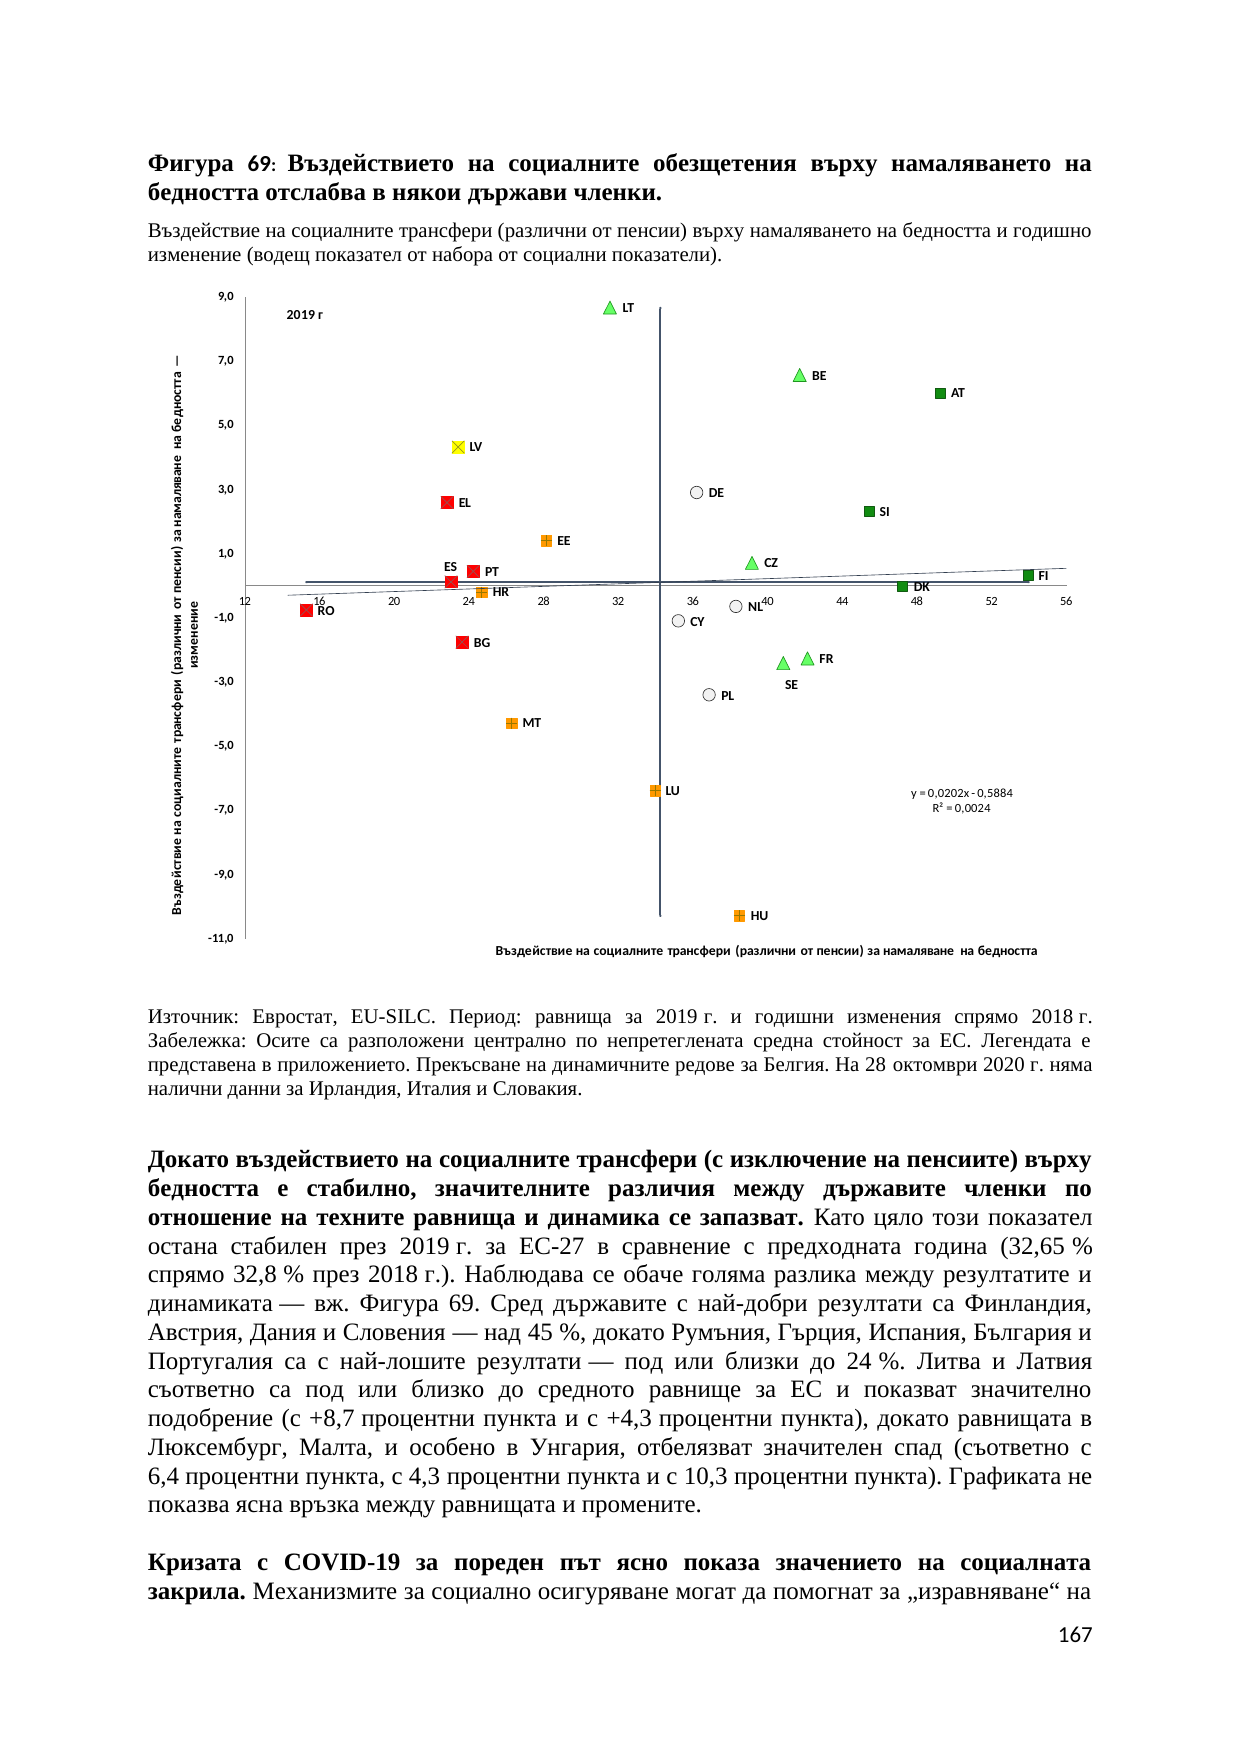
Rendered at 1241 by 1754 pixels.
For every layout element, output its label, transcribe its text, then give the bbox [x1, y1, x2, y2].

text Източник: Евростат, EU-SILC. Период: равнища за 2019 г. и годишни изменения спрямо 2018 г. Забележка: Осите са разположени централно по непретеглената средна стойност за ЕС. Легендата е представена в приложението. Прекъсване на динамичните редове за Белгия. На 28 октомври 2020 г. няма налични данни за Ирландия, Италия и Словакия. [148, 1004, 1092, 1100]
text Фигура 69: Въздействието на социалните обезщетения върху намаляването на бедността отслабва в някои държави членки. [148, 148, 1092, 206]
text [148, 1547, 1092, 1604]
text Докато въздействието на социалните трансфери (с изключение на пенсиите) върху бедността е стабилно, значителните различия между държавите членки по отношение на техните равнища и динамика се запазват. Като цяло този показател остана стабилен през 2019 г. за ЕС-27 в сравнение с предходната година (32,65 % спрямо 32,8 % през 2018 г.). Наблюдава се обаче голяма разлика между резултатите и динамиката — вж. Figure 69. Сред държавите с най-добри резултати са Финландия, Австрия, Дания и Словения — над 45 %, докато Румъния, Гърция, Испания, България и Португалия са с най-лошите резултати — под или близки до 24 %. Литва и Латвия съответно са под или близко до средното равнище за ЕС и показват значително подобрение (с +8,7 процентни пункта и с +4,3 процентни пункта), докато равнищата в Люксембург, Малта, и особено в Унгария, отбелязват значителен спад (съответно с 6,4 процентни пункта, с 4,3 процентни пункта и с 10,3 процентни пункта). Графиката не показва ясна връзка между равнищата и промените. [148, 1144, 1092, 1518]
text Въздействие на социалните трансфери (различни от пенсии) върху намаляването на бедността и годишно изменение (водещ показател от набора от социални показатели). [148, 218, 1092, 266]
